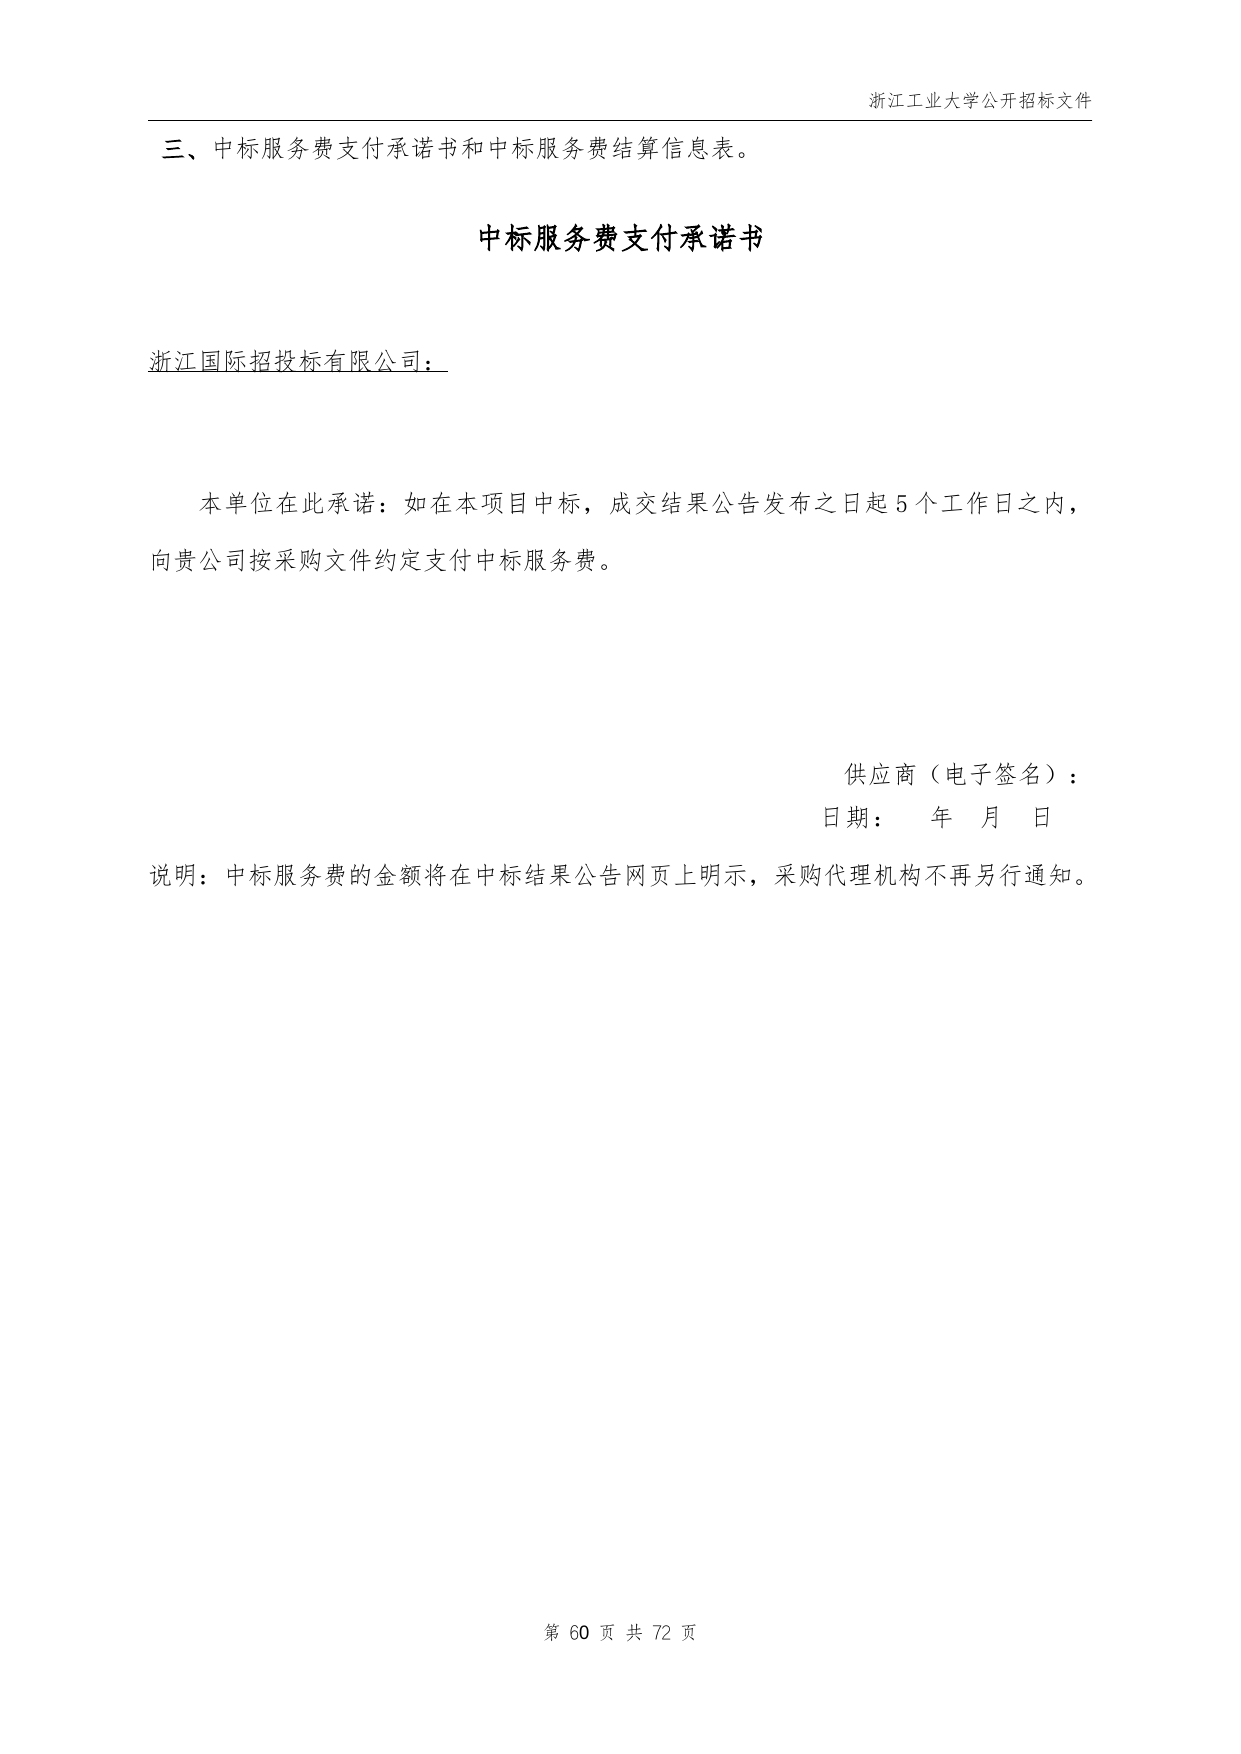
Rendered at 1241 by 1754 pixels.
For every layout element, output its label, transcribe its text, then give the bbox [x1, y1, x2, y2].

text 说明：中标服务费的金额将在中标结果公告网页上明示，采购代理机构不再另行通知。 [148, 844, 1092, 894]
text 浙江国际招投标有限公司： [148, 345, 1092, 373]
text 日期： 年 月 日 [148, 802, 1053, 830]
text 中标服务费支付承诺书 [148, 219, 1092, 252]
text 供应商（电子签名）： [148, 759, 1092, 787]
text 本单位在此承诺：如在本项目中标，成交结果公告发布之日起5个工作日之内，向贵公司按采购文件约定支付中标服务费。 [148, 488, 1092, 573]
text 三、中标服务费支付承诺书和中标服务费结算信息表。 [148, 133, 1092, 161]
